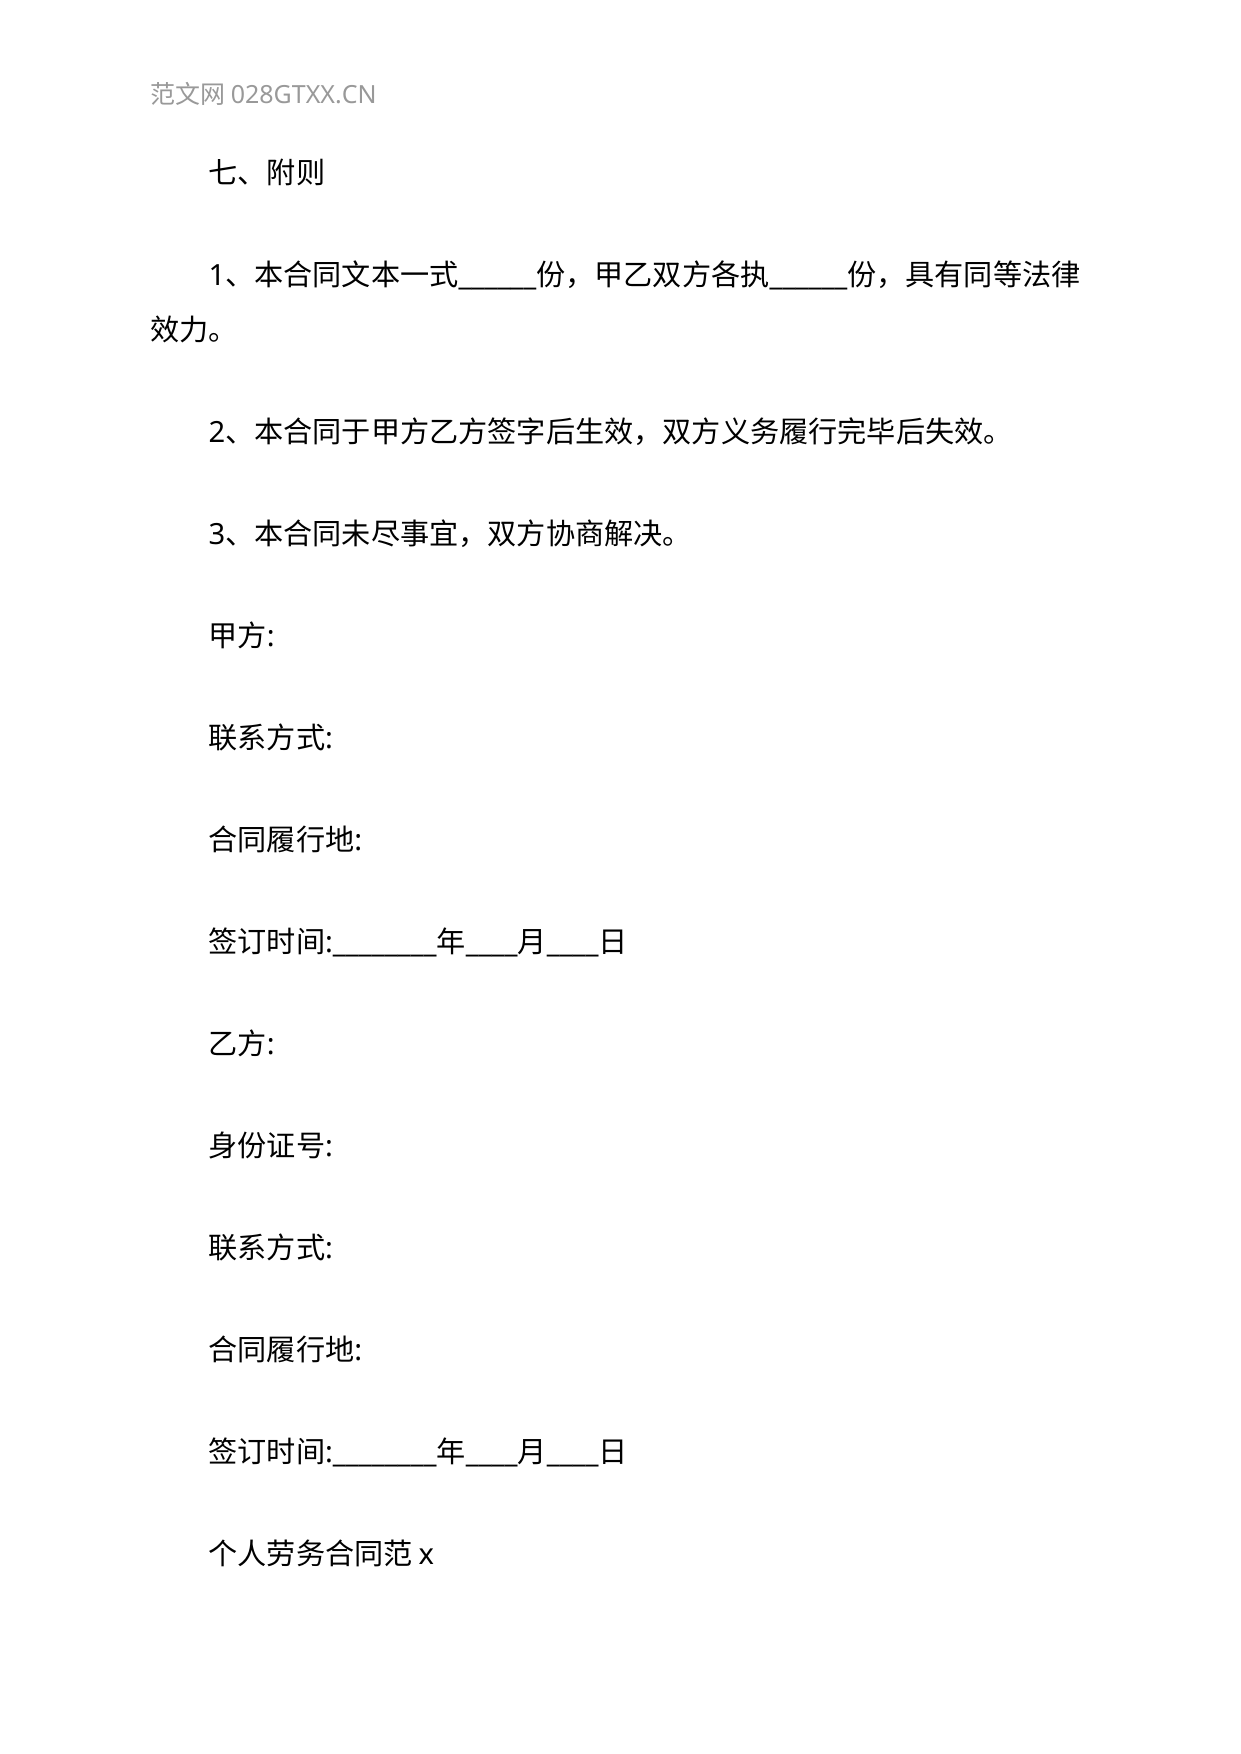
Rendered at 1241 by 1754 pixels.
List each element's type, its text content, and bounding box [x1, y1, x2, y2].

text 1、本合同文本一式______份，甲乙双方各执______份，具有同等法律效力。 [150, 252, 1090, 349]
text 联系方式: [150, 1224, 1090, 1267]
text 合同履行地: [150, 1326, 1090, 1369]
text 2、本合同于甲方乙方签字后生效，双方义务履行完毕后失效。 [150, 408, 1090, 451]
text 签订时间:________年____月____日 [150, 1428, 1090, 1471]
text 身份证号: [150, 1122, 1090, 1165]
text 七、附则 [150, 150, 1090, 192]
text 个人劳务合同范x [150, 1530, 1090, 1573]
text 乙方: [150, 1020, 1090, 1063]
text 签订时间:________年____月____日 [150, 918, 1090, 961]
text 3、本合同未尽事宜，双方协商解决。 [150, 511, 1090, 553]
text 甲方: [150, 612, 1090, 655]
text 合同履行地: [150, 816, 1090, 859]
text 联系方式: [150, 714, 1090, 757]
